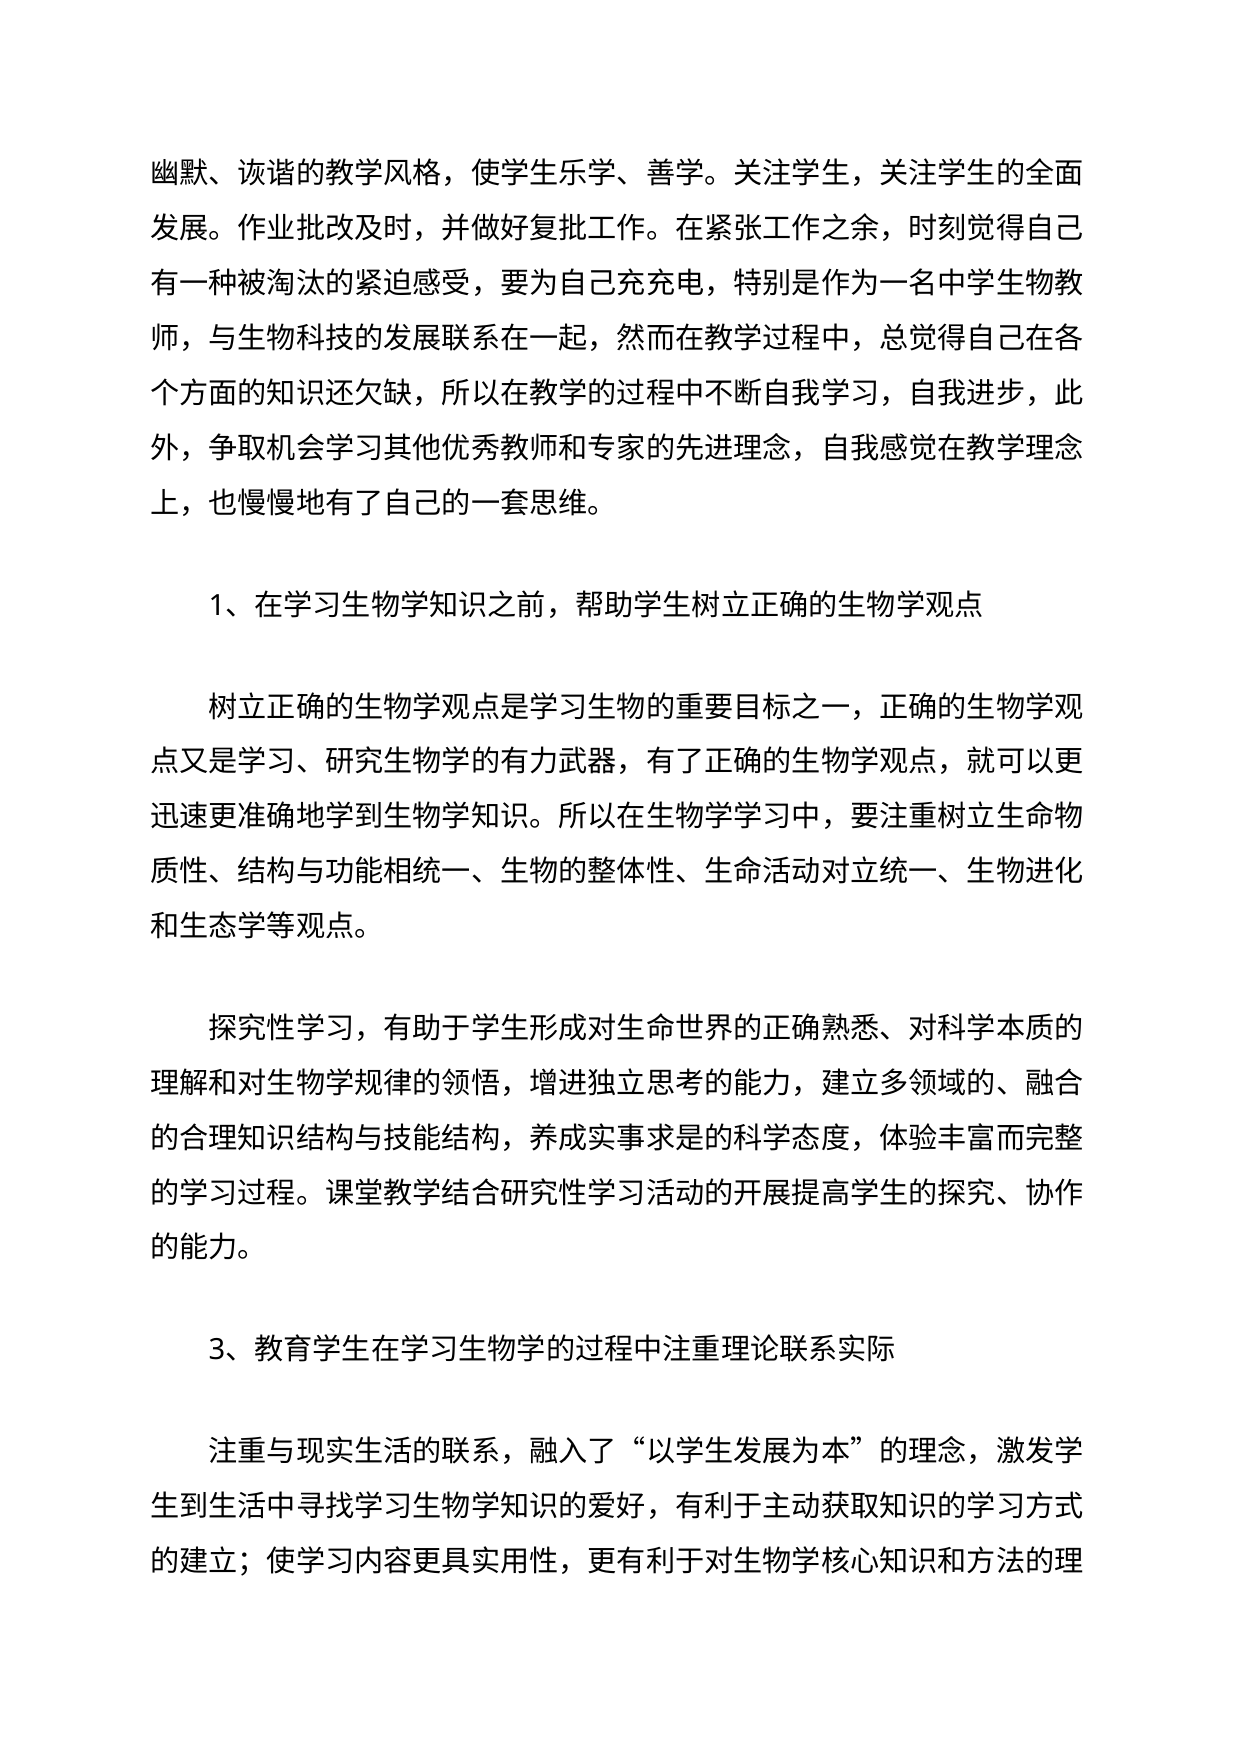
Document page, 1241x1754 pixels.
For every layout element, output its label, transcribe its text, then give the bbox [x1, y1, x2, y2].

text 探究性学习，有助于学生形成对生命世界的正确熟悉、对科学本质的理解和对生物学规律的领悟，增进独立思考的能力，建立多领域的、融合的合理知识结构与技能结构，养成实事求是的科学态度，体验丰富而完整的学习过程。课堂教学结合研究性学习活动的开展提高学生的探究、协作的能力。 [150, 1004, 1090, 1266]
text 1、在学习生物学知识之前，帮助学生树立正确的生物学观点 [150, 581, 1090, 623]
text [150, 1428, 1090, 1580]
text 树立正确的生物学观点是学习生物的重要目标之一，正确的生物学观点又是学习、研究生物学的有力武器，有了正确的生物学观点，就可以更迅速更准确地学到生物学知识。所以在生物学学习中，要注重树立生命物质性、结构与功能相统一、生物的整体性、生命活动对立统一、生物进化和生态学等观点。 [150, 683, 1090, 945]
text 3、教育学生在学习生物学的过程中注重理论联系实际 [150, 1326, 1090, 1368]
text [150, 150, 1090, 522]
